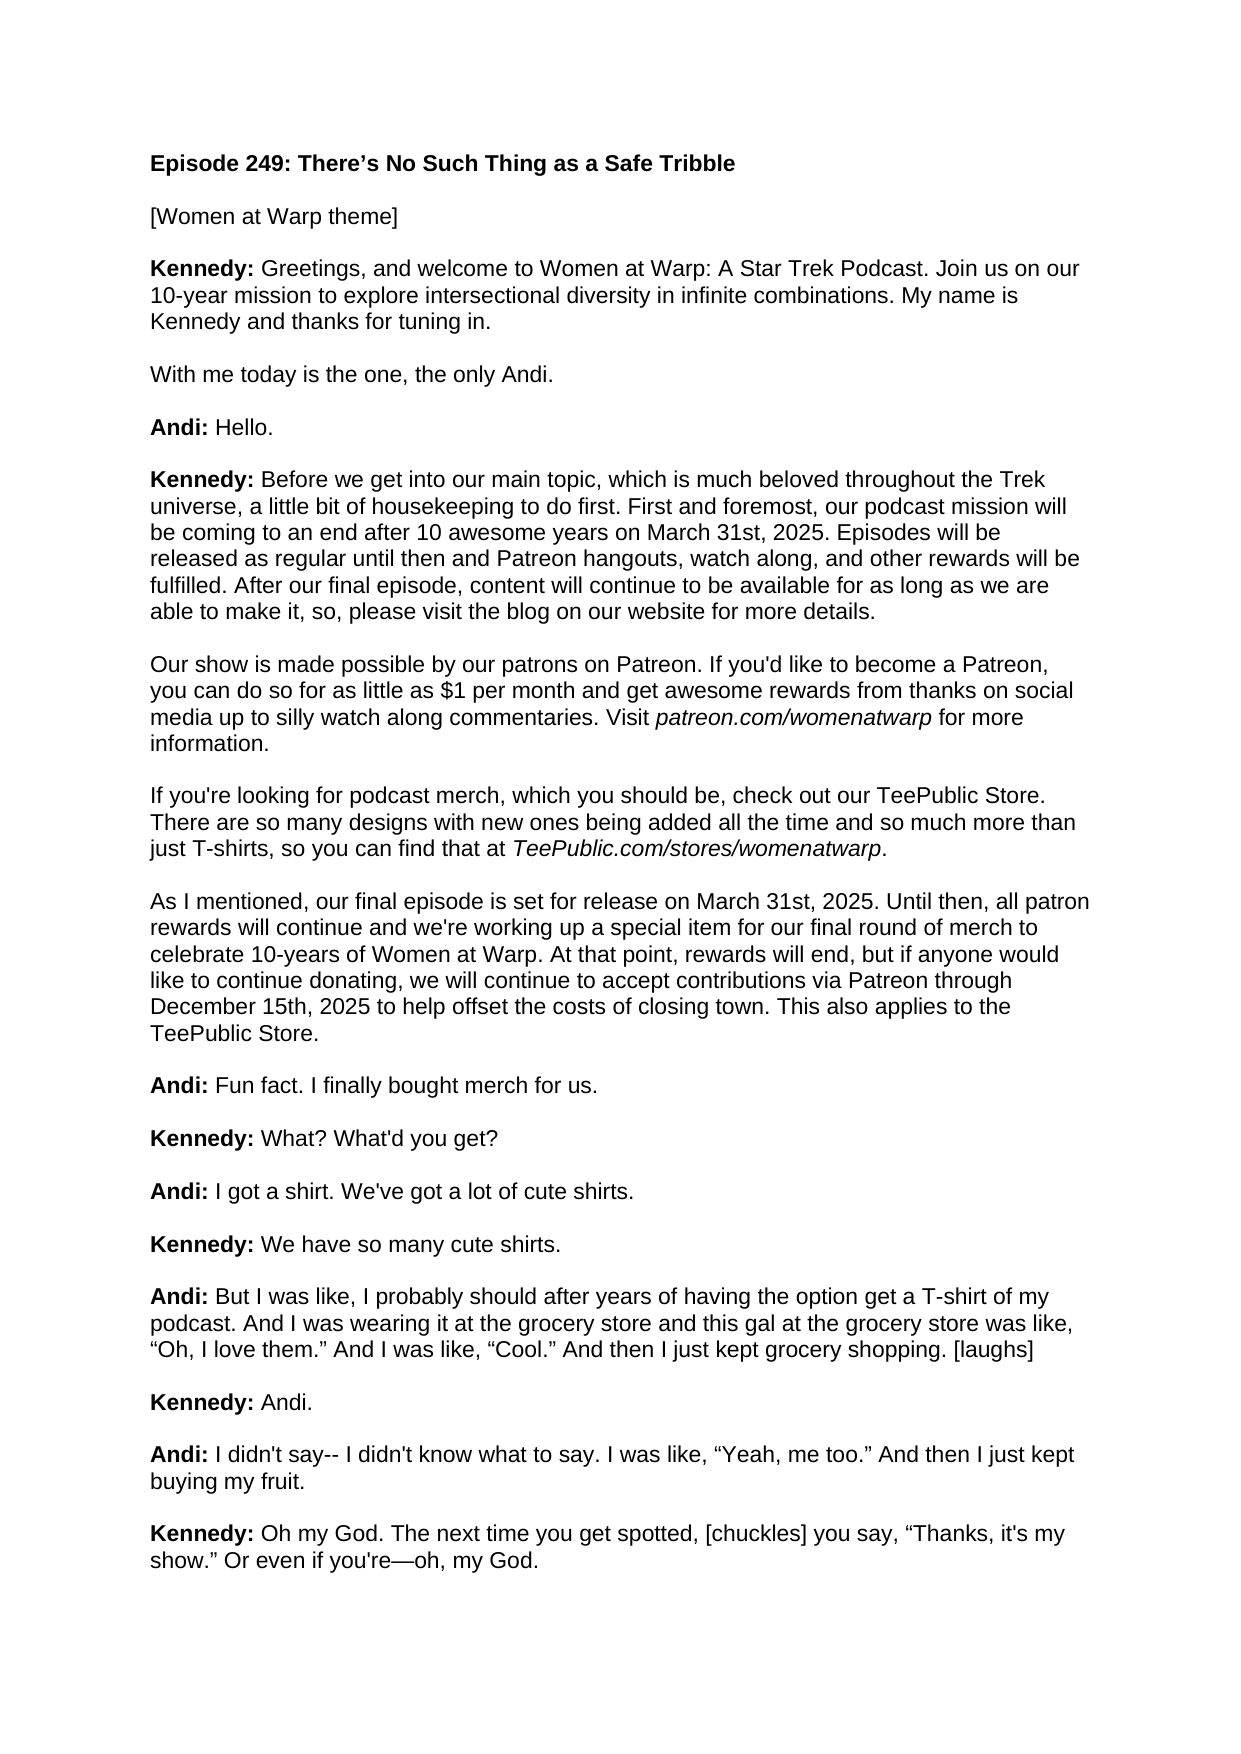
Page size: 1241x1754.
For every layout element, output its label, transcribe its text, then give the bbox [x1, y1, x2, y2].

text Andi: I didn't say-- I didn't know what to say. I was like, “Yeah, me too.” And then I just kept buying my fruit. [150, 1441, 1090, 1494]
text Kennedy: Andi. [150, 1389, 1090, 1415]
text Our show is made possible by our patrons on Patreon. If you'd like to become a Patreon, you can do so for as little as $1 per month and get awesome rewards from thanks on social media up to silly watch along commentaries. Visit patreon.com/womenatwarp for more information. [150, 651, 1090, 756]
text Kennedy: We have so many cute shirts. [150, 1204, 1090, 1257]
text If you're looking for podcast merch, which you should be, check out our TeePublic Store. There are so many designs with new ones being added all the time and so much more than just T-shirts, so you can find that at TeePublic.com/stores/womenatwarp. [150, 782, 1090, 862]
text Episode 249: There’s No Such Thing as a Safe Tribble [150, 150, 1090, 176]
text Kennedy: Greetings, and welcome to Women at Warp: A Star Trek Podcast. Join us on our 10-year mission to explore intersectional diversity in infinite combinations. My name is Kennedy and thanks for tuning in. [150, 229, 1090, 334]
text Andi: But I was like, I probably should after years of having the option get a T-shirt of my podcast. And I was wearing it at the grocery store and this gal at the grocery store was like, “Oh, I love them.” And I was like, “Cool.” And then I just kept grocery shopping. [laughs] [150, 1257, 1090, 1362]
text Andi: Hello. [150, 413, 1090, 440]
text With me today is the one, the only Andi. [150, 361, 1090, 387]
text [Women at Warp theme] [150, 203, 1090, 229]
text As I mentioned, our final episode is set for release on March 31st, 2025. Until then, all patron rewards will continue and we're working up a special item for our final round of merch to celebrate 10-years of Women at Warp. At that point, rewards will end, but if anyone would like to continue donating, we will continue to accept contributions via Patreon through December 15th, 2025 to help offset the costs of closing town. This also applies to the TeePublic Store. [150, 888, 1090, 1046]
text Kennedy: What? What'd you get? [150, 1099, 1090, 1151]
text Andi: Fun fact. I finally bought merch for us. [150, 1046, 1090, 1099]
text Kennedy: Before we get into our main topic, which is much beloved throughout the Trek universe, a little bit of housekeeping to do first. First and foremost, our podcast mission will be coming to an end after 10 awesome years on March 31st, 2025. Episodes will be released as regular until then and Patreon hangouts, watch along, and other rewards will be fulfilled. After our final episode, content will continue to be available for as long as we are able to make it, so, please visit the blog on our website for more details. [150, 466, 1090, 624]
text Andi: I got a shirt. We've got a lot of cute shirts. [150, 1151, 1090, 1204]
text Kennedy: Oh my God. The next time you get spotted, [chuckles] you say, “Thanks, it's my show.” Or even if you're—oh, my God. [150, 1494, 1090, 1573]
